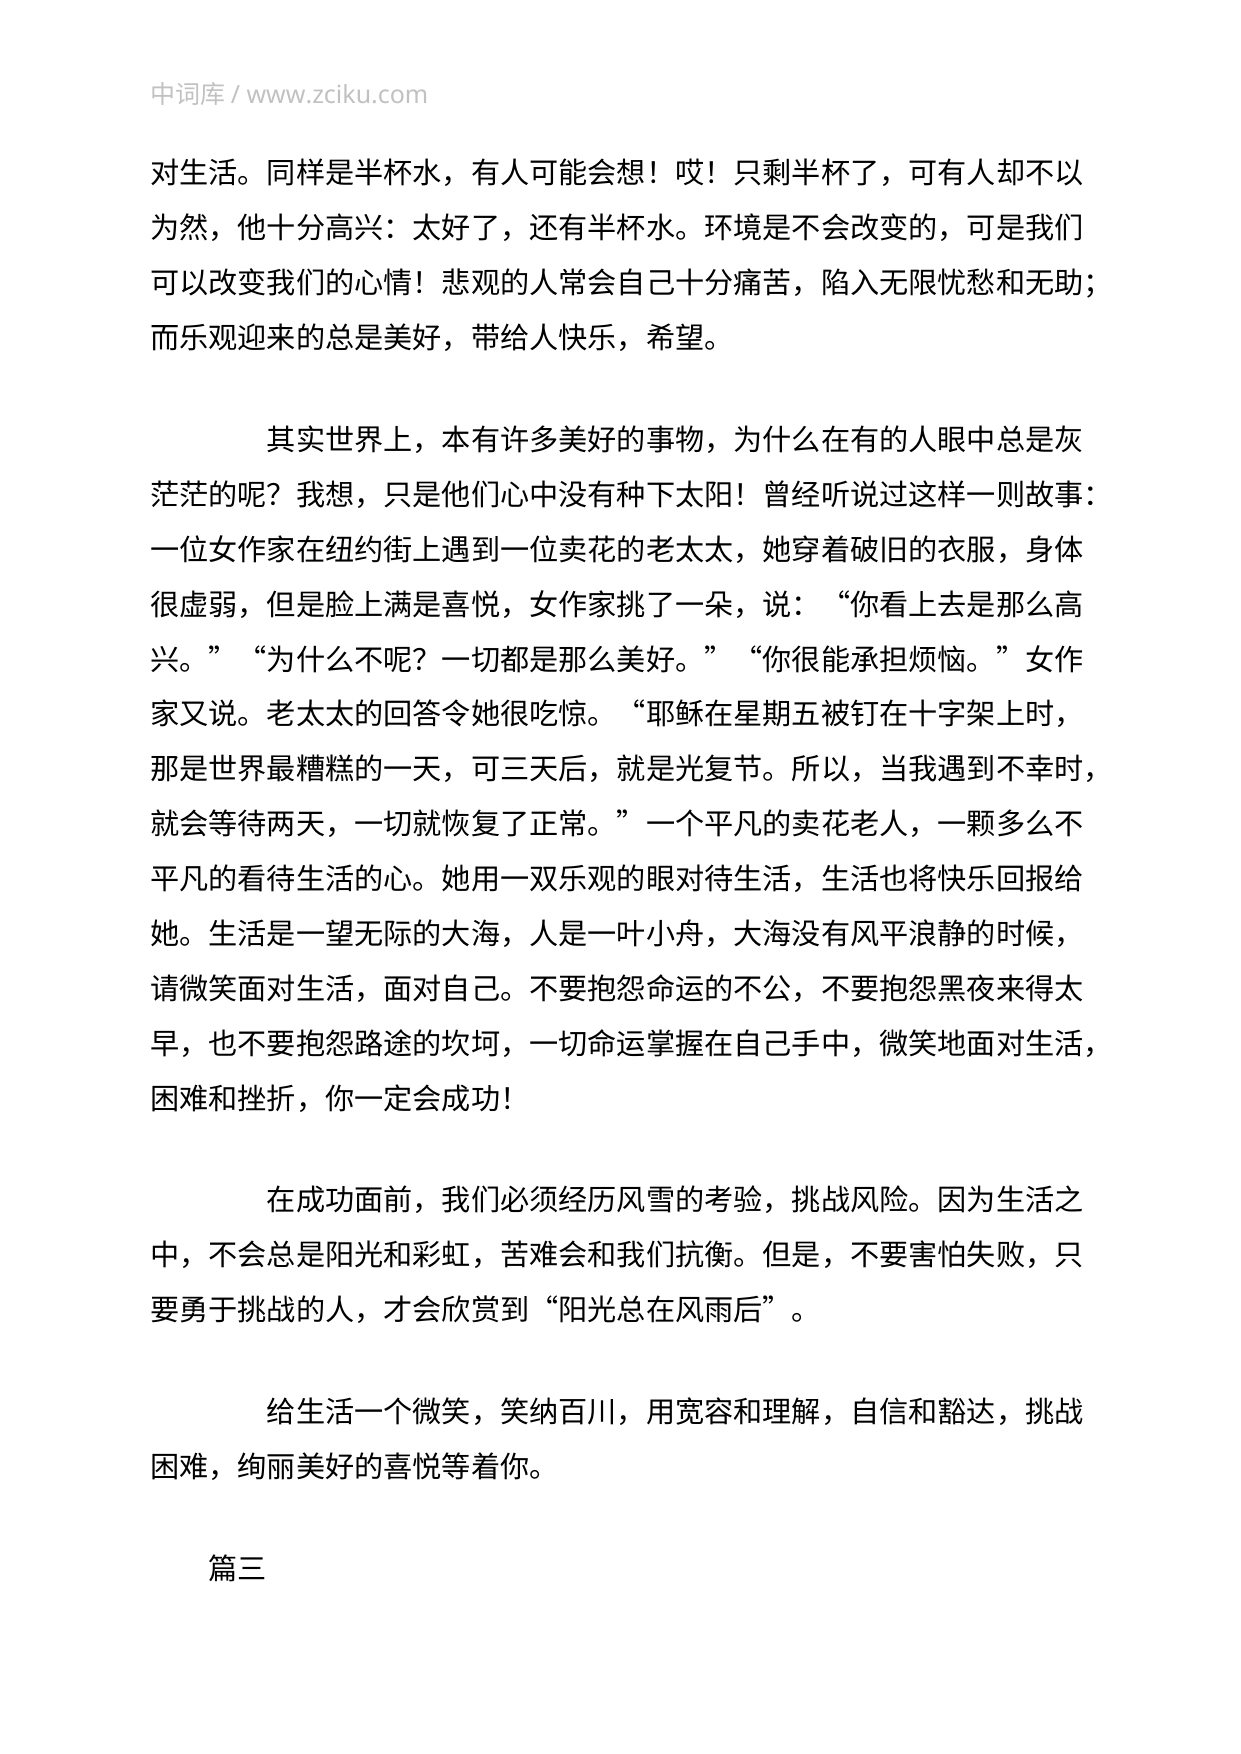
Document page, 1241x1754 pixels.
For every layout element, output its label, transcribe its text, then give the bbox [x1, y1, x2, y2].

text 其实世界上，本有许多美好的事物，为什么在有的人眼中总是灰茫茫的呢？我想，只是他们心中没有种下太阳！曾经听说过这样一则故事：一位女作家在纽约街上遇到一位卖花的老太太，她穿着破旧的衣服，身体很虚弱，但是脸上满是喜悦，女作家挑了一朵，说：“你看上去是那么高兴。”“为什么不呢？一切都是那么美好。”“你很能承担烦恼。”女作家又说。老太太的回答令她很吃惊。“耶稣在星期五被钉在十字架上时，那是世界最糟糕的一天，可三天后，就是光复节。所以，当我遇到不幸时，就会等待两天，一切就恢复了正常。”一个平凡的卖花老人，一颗多么不平凡的看待生活的心。她用一双乐观的眼对待生活，生活也将快乐回报给她。生活是一望无际的大海，人是一叶小舟，大海没有风平浪静的时候，请微笑面对生活，面对自己。不要抱怨命运的不公，不要抱怨黑夜来得太早，也不要抱怨路途的坎坷，一切命运掌握在自己手中，微笑地面对生活，困难和挫折，你一定会成功！ [150, 416, 1090, 1117]
text 篇三 [150, 1545, 1090, 1587]
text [150, 150, 1090, 357]
text 给生活一个微笑，笑纳百川，用宽容和理解，自信和豁达，挑战困难，绚丽美好的喜悦等着你。 [150, 1388, 1090, 1486]
text 在成功面前，我们必须经历风雪的考验，挑战风险。因为生活之中，不会总是阳光和彩虹，苦难会和我们抗衡。但是，不要害怕失败，只要勇于挑战的人，才会欣赏到“阳光总在风雨后”。 [150, 1177, 1090, 1329]
